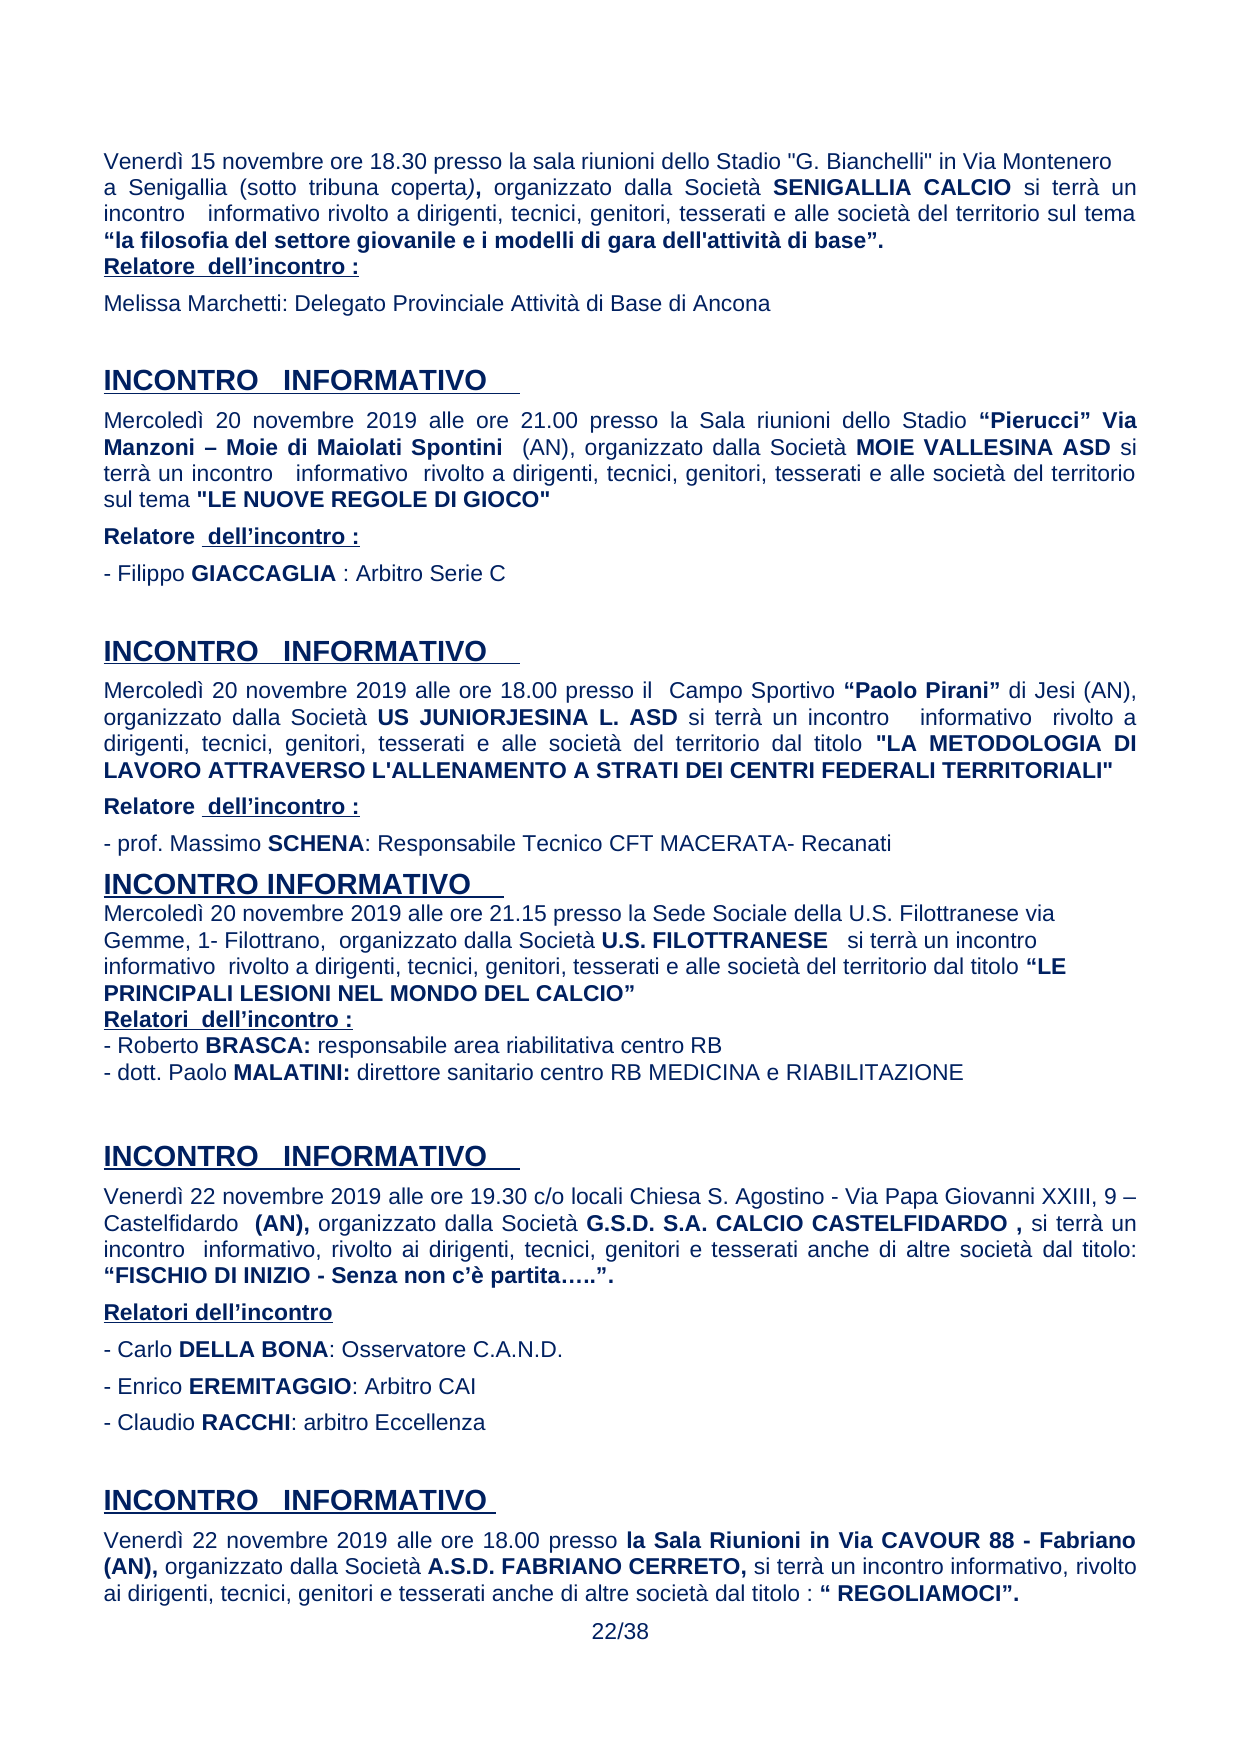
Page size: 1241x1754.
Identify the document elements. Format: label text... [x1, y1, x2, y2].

text INCONTRO INFORMATIVO [103, 363, 1137, 397]
text Mercoledì 20 novembre 2019 alle ore 21.15 presso la Sede Sociale della U.S. Filottranese via Gemme, 1- Filottrano, organizzato dalla Società U.S. FILOTTRANESE si terrà un incontro informativo rivolto a dirigenti, tecnici, genitori, tesserati e alle società del territorio dal titolo “LE PRINCIPALI LESIONI NEL MONDO DEL CALCIO” [103, 900, 1137, 1006]
text Relatore dell’incontro : [103, 253, 1137, 279]
text Relatore dell’incontro : [103, 793, 1137, 820]
text - prof. Massimo SCHENA: Responsabile Tecnico CFT MACERATA- Recanati [103, 830, 1137, 856]
text INCONTRO INFORMATIVO [103, 1139, 1137, 1173]
text - Roberto BRASCA: responsabile area riabilitativa centro RB [103, 1032, 1137, 1058]
text a Senigallia (sotto tribuna coperta), organizzato dalla Società SENIGALLIA CALCIO si terrà un incontro informativo rivolto a dirigenti, tecnici, genitori, tesserati e alle società del territorio sul tema “la filosofia del settore giovanile e i modelli di gara dell'attività di base”. [103, 174, 1137, 253]
text Mercoledì 20 novembre 2019 alle ore 18.00 presso il Campo Sportivo “Paolo Pirani” di Jesi (AN), organizzato dalla Società US JUNIORJESINA L. ASD si terrà un incontro informativo rivolto a dirigenti, tecnici, genitori, tesserati e alle società del territorio dal titolo "LA METODOLOGIA DI LAVORO ATTRAVERSO L'ALLENAMENTO A STRATI DEI CENTRI FEDERALI TERRITORIALI" [103, 677, 1137, 783]
text - Enrico EREMITAGGIO: Arbitro CAI [103, 1373, 1137, 1399]
text Venerdì 22 novembre 2019 alle ore 19.30 c/o locali Chiesa S. Agostino - Via Papa Giovanni XXIII, 9 – Castelfidardo (AN), organizzato dalla Società G.S.D. S.A. CALCIO CASTELFIDARDO , si terrà un incontro informativo, rivolto ai dirigenti, tecnici, genitori e tesserati anche di altre società dal titolo: “FISCHIO DI INIZIO - Senza non c’è partita…..”. [103, 1183, 1137, 1289]
text Mercoledì 20 novembre 2019 alle ore 21.00 presso la Sala riunioni dello Stadio “Pierucci” Via Manzoni – Moie di Maiolati Spontini (AN), organizzato dalla Società MOIE VALLESINA ASD si terrà un incontro informativo rivolto a dirigenti, tecnici, genitori, tesserati e alle società del territorio sul tema "LE NUOVE REGOLE DI GIOCO" [103, 407, 1137, 513]
text Venerdì 15 novembre ore 18.30 presso la sala riunioni dello Stadio "G. Bianchelli" in Via Montenero [103, 148, 1137, 174]
text Relatore dell’incontro : [103, 523, 1137, 549]
text Relatori dell’incontro : [103, 1006, 1137, 1032]
text - Filippo GIACCAGLIA : Arbitro Serie C [103, 560, 1137, 586]
text - dott. Paolo MALATINI: direttore sanitario centro RB MEDICINA e RIABILITAZIONE [103, 1058, 1137, 1085]
text - Claudio RACCHI: arbitro Eccellenza [103, 1409, 1137, 1436]
text Venerdì 22 novembre 2019 alle ore 18.00 presso la Sala Riunioni in Via CAVOUR 88 - Fabriano (AN), organizzato dalla Società A.S.D. FABRIANO CERRETO, si terrà un incontro informativo, rivolto ai dirigenti, tecnici, genitori e tesserati anche di altre società dal titolo : “ REGOLIAMOCI”. [103, 1527, 1137, 1606]
text INCONTRO INFORMATIVO [103, 633, 1137, 667]
text INCONTRO INFORMATIVO [103, 867, 1137, 900]
text - Carlo DELLA BONA: Osservatore C.A.N.D. [103, 1336, 1137, 1362]
text Melissa Marchetti: Delegato Provinciale Attività di Base di Ancona [103, 290, 1137, 316]
text Relatori dell’incontro [103, 1299, 1137, 1325]
text INCONTRO INFORMATIVO [103, 1483, 1137, 1516]
